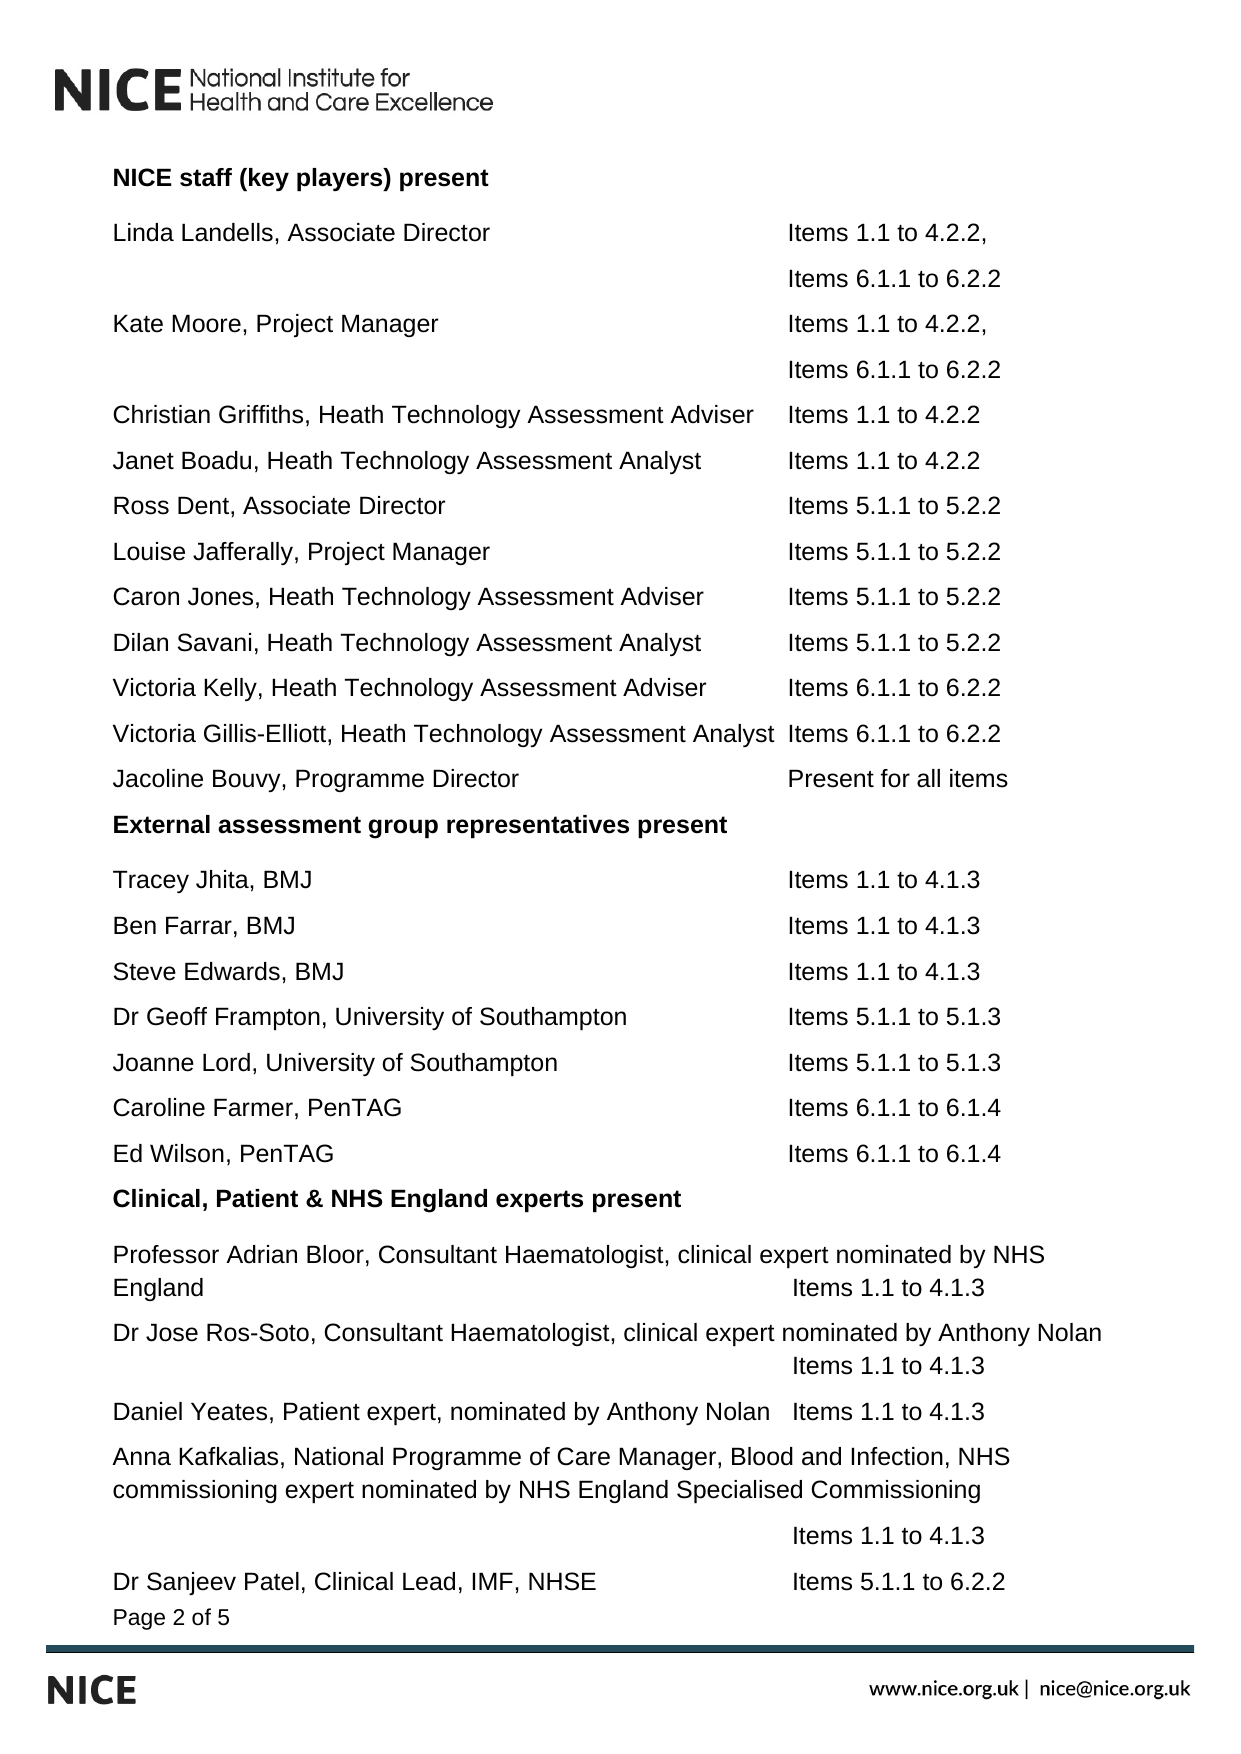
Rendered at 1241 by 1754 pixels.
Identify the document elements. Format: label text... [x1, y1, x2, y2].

picture [32, 47, 511, 128]
text Professor Adrian Bloor, Consultant Haematologist, clinical expert nominated by NHS England Items 1.1 to 4.1.3 [112, 1240, 1128, 1302]
text Kate Moore, Project Manager Items 1.1 to 4.2.2, [112, 309, 1128, 338]
text Dr Sanjeev Patel, Clinical Lead, IMF, NHSE Items 5.1.1 to 6.2.2 [112, 1566, 1128, 1595]
subtitle NICE staff (key players) present [112, 162, 1128, 191]
text Dr Jose Ros-Soto, Consultant Haematologist, clinical expert nominated by Anthony Nolan Items 1.1 to 4.1.3 [112, 1318, 1128, 1380]
text Daniel Yeates, Patient expert, nominated by Anthony Nolan Items 1.1 to 4.1.3 [112, 1397, 1128, 1426]
text Items 6.1.1 to 6.2.2 [112, 264, 1128, 292]
text Items 1.1 to 4.1.3 [112, 1521, 1128, 1550]
text Joanne Lord, University of Southampton Items 5.1.1 to 5.1.3 [112, 1048, 1128, 1076]
text Items 6.1.1 to 6.2.2 [112, 355, 1128, 383]
text Dilan Savani, Heath Technology Assessment Analyst Items 5.1.1 to 5.2.2 [112, 628, 1128, 657]
text Victoria Kelly, Heath Technology Assessment Adviser Items 6.1.1 to 6.2.2 [112, 673, 1128, 702]
text Ben Farrar, BMJ Items 1.1 to 4.1.3 [112, 911, 1128, 940]
text Jacoline Bouvy, Programme Director Present for all items [112, 764, 1128, 793]
text Ross Dent, Associate Director Items 5.1.1 to 5.2.2 [112, 491, 1128, 520]
text Caron Jones, Heath Technology Assessment Adviser Items 5.1.1 to 5.2.2 [112, 582, 1128, 611]
text Janet Boadu, Heath Technology Assessment Analyst Items 1.1 to 4.2.2 [112, 446, 1128, 474]
subtitle Clinical, Patient & NHS England experts present [112, 1184, 1128, 1213]
text Louise Jafferally, Project Manager Items 5.1.1 to 5.2.2 [112, 537, 1128, 566]
text Tracey Jhita, BMJ Items 1.1 to 4.1.3 [112, 866, 1128, 894]
text Dr Geoff Frampton, University of Southampton Items 5.1.1 to 5.1.3 [112, 1002, 1128, 1031]
text Linda Landells, Associate Director Items 1.1 to 4.2.2, [112, 218, 1128, 247]
text Anna Kafkalias, National Programme of Care Manager, Blood and Infection, NHS commissioning expert nominated by NHS England Specialised Commissioning [112, 1442, 1128, 1504]
text Steve Edwards, BMJ Items 1.1 to 4.1.3 [112, 957, 1128, 985]
text Christian Griffiths, Heath Technology Assessment Adviser Items 1.1 to 4.2.2 [112, 400, 1128, 429]
text Caroline Farmer, PenTAG Items 6.1.1 to 6.1.4 [112, 1093, 1128, 1122]
picture [46, 1645, 1195, 1729]
text Victoria Gillis-Elliott, Heath Technology Assessment Analyst Items 6.1.1 to 6.2.2 [112, 719, 1128, 748]
subtitle External assessment group representatives present [112, 810, 1128, 839]
text Ed Wilson, PenTAG Items 6.1.1 to 6.1.4 [112, 1139, 1128, 1167]
